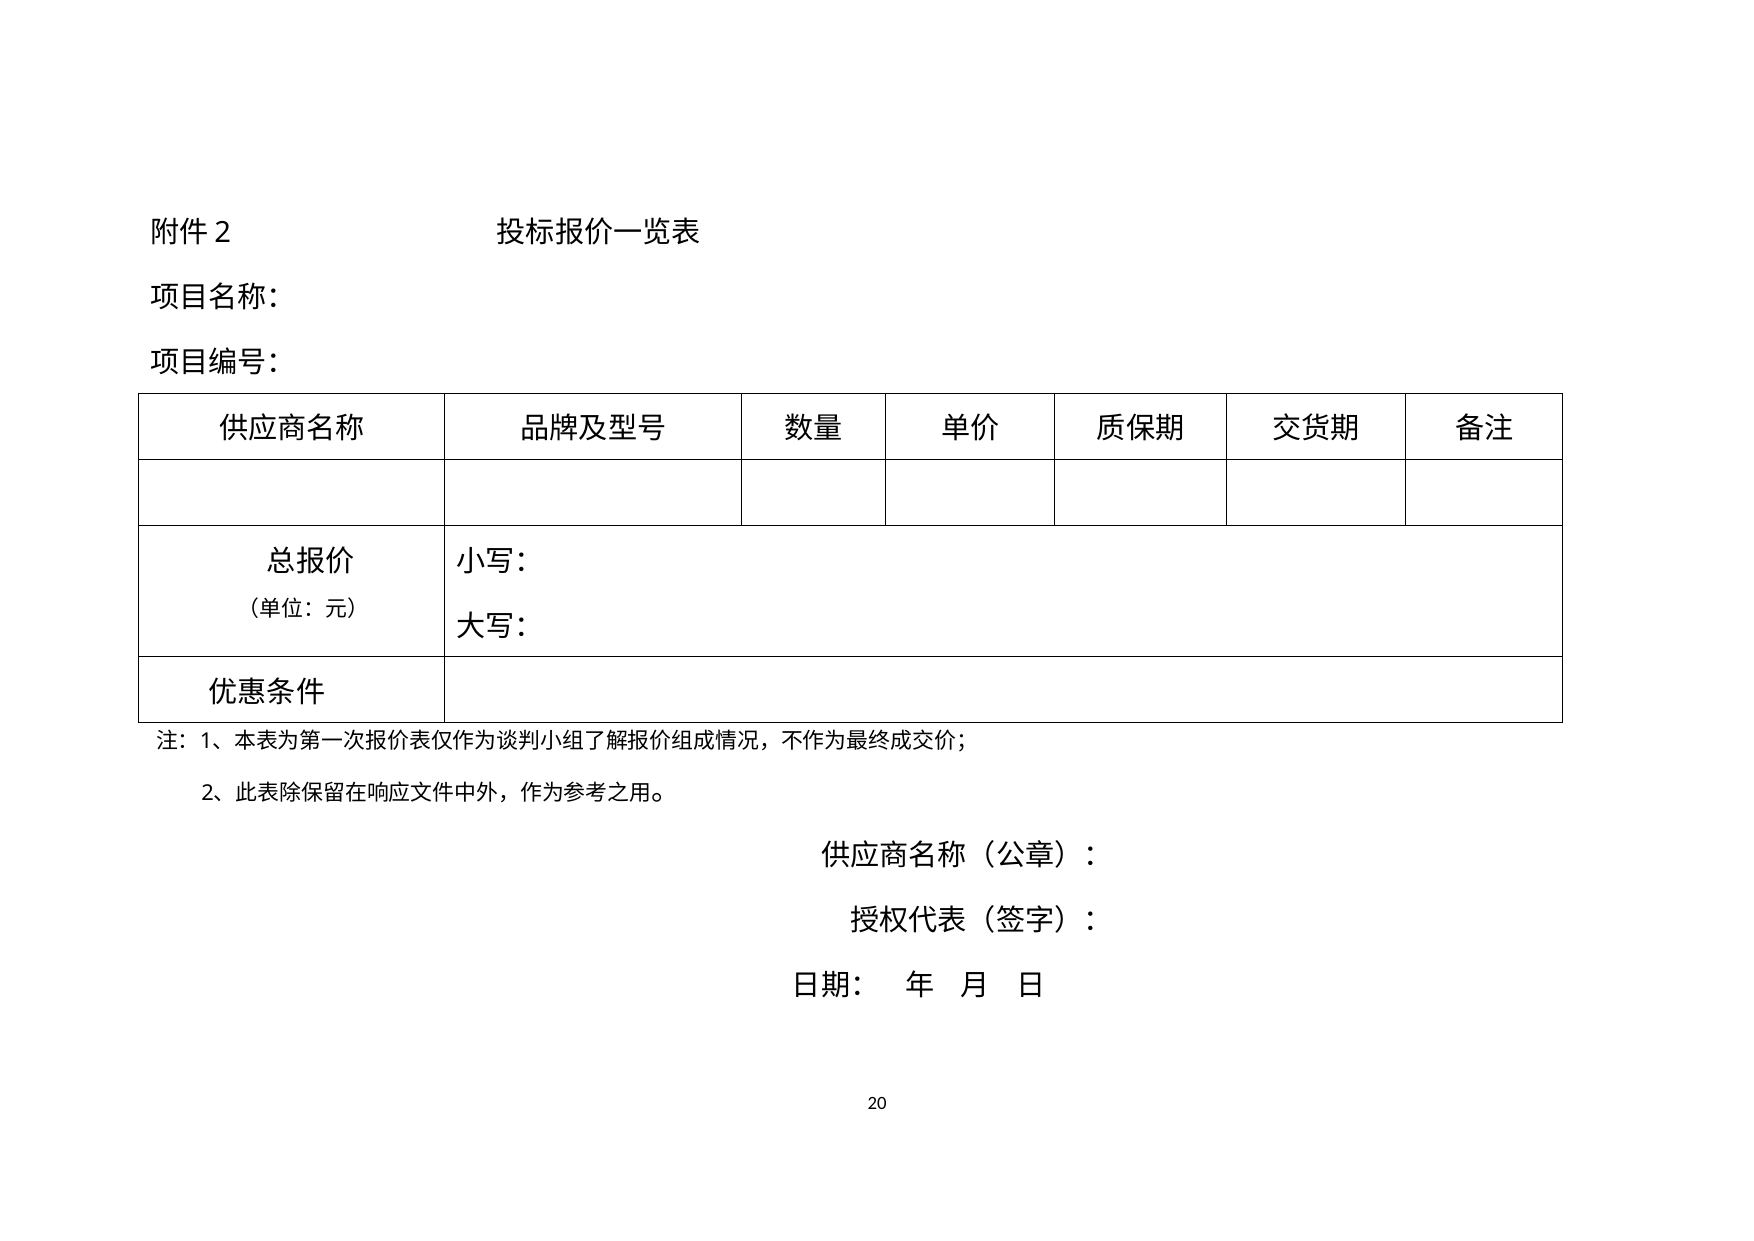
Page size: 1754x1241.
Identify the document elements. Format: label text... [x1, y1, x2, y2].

table_cell 小写： 大写： [445, 526, 1562, 656]
table_cell [742, 460, 885, 525]
table_header 质保期 [1055, 394, 1226, 459]
table_header 供应商名称 [139, 394, 444, 459]
list 项目编号： [150, 328, 1604, 393]
table_cell [1055, 460, 1226, 525]
table_cell 优惠条件 [139, 657, 444, 722]
table_header 交货期 [1227, 394, 1405, 459]
table_cell [445, 657, 1562, 722]
table_header 备注 [1406, 394, 1562, 459]
table_cell [886, 460, 1054, 525]
list 项目名称： [150, 263, 1604, 328]
table_cell [1406, 460, 1562, 525]
list 注：1、本表为第一次报价表仅作为谈判小组了解报价组成情况，不作为最终成交价； [150, 723, 1604, 755]
list 供应商名称（公章）： [150, 820, 1604, 885]
table_cell 总报价 （单位：元） [139, 526, 444, 656]
table_cell [445, 460, 741, 525]
list 附件2 投标报价一览表 [150, 198, 1604, 263]
table_header 数量 [742, 394, 885, 459]
table_cell [1227, 460, 1405, 525]
list 2、此表除保留在响应文件中外，作为参考之用。 [150, 755, 1604, 820]
table_header 单价 [886, 394, 1054, 459]
list 日期： 年 月 日 [150, 950, 1604, 1015]
table_cell [139, 460, 444, 525]
list 授权代表（签字）： [150, 885, 1604, 950]
table_header 品牌及型号 [445, 394, 741, 459]
